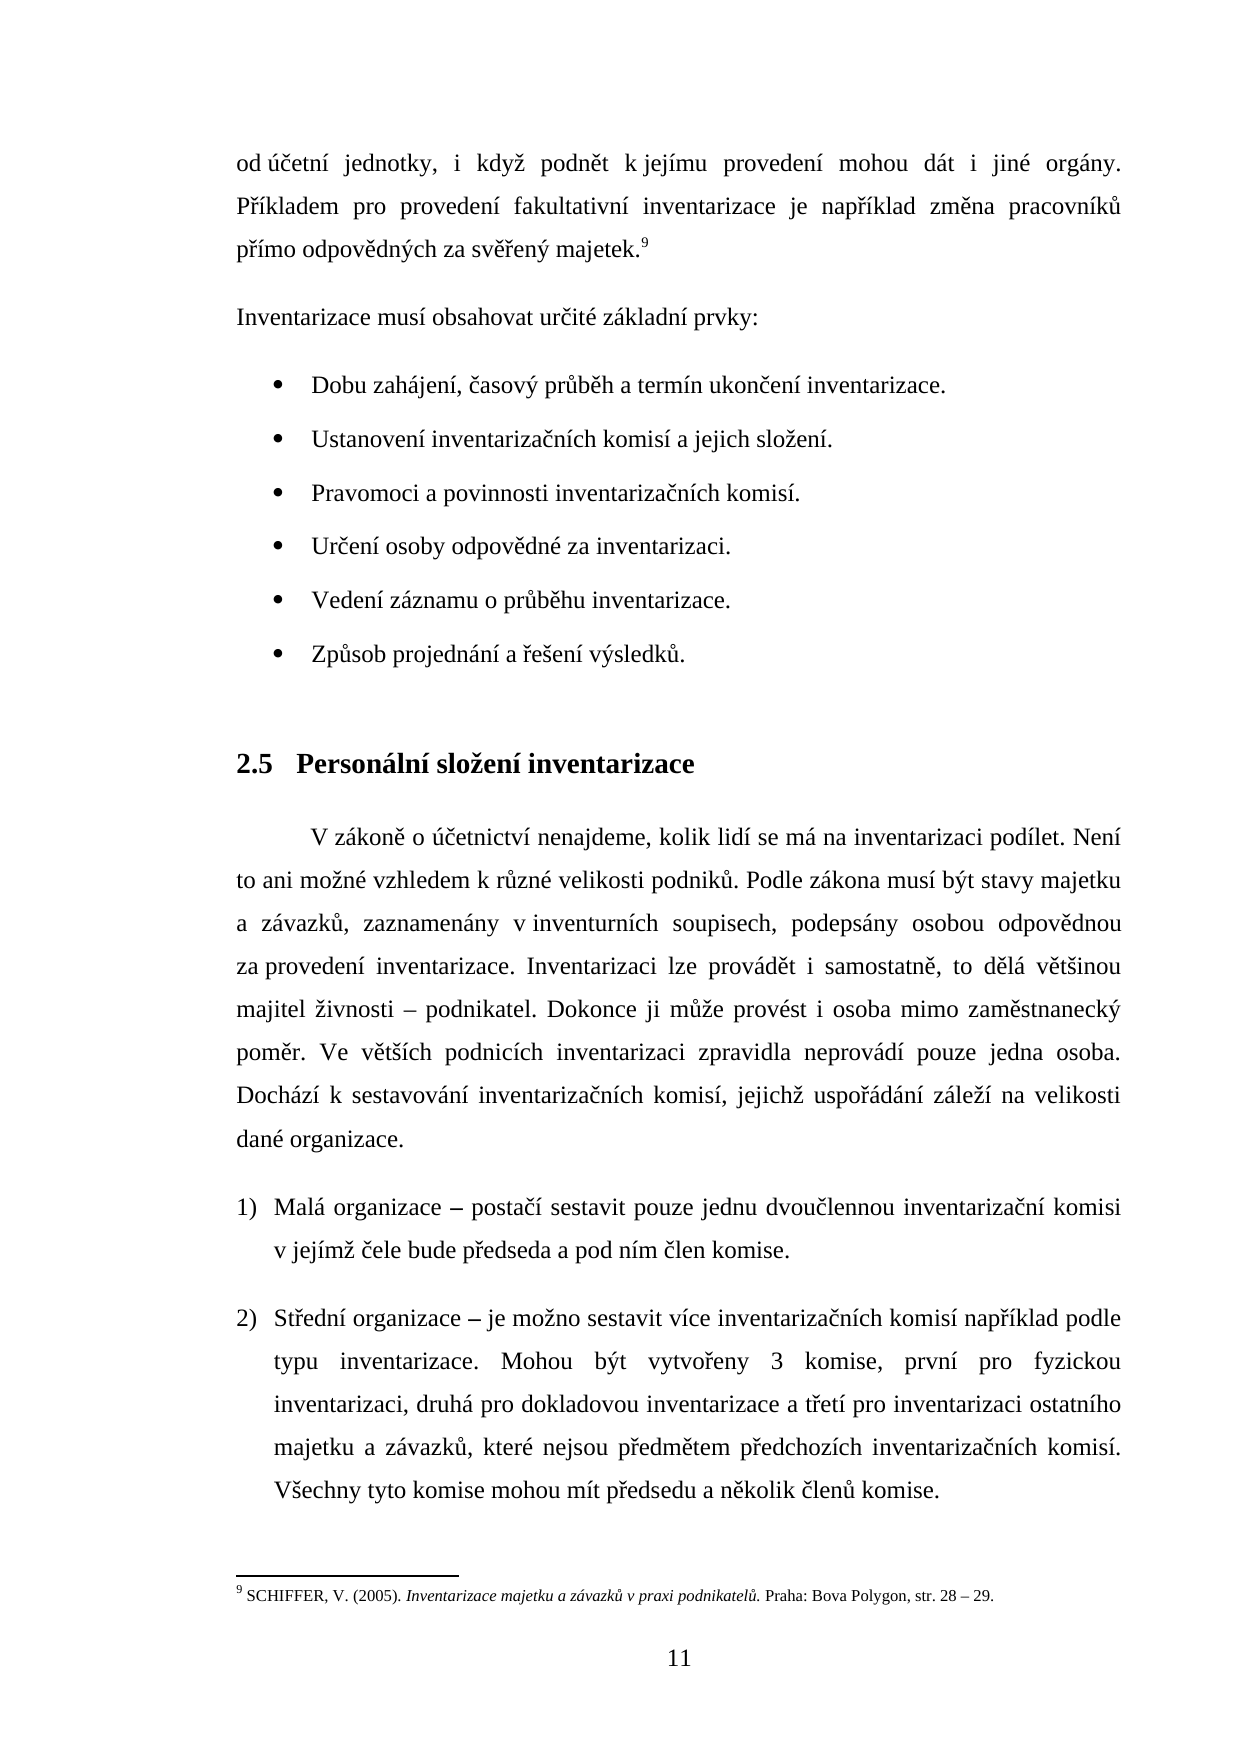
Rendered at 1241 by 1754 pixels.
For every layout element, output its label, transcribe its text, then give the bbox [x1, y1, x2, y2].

subtitle Personální složení inventarizace [236, 746, 1122, 780]
list Střední organizace – je možno sestavit více inventarizačních komisí například podle typu inventarizace. Mohou být vytvořeny 3 komise, první pro fyzickou inventarizaci, druhá pro dokladovou inventarizace a třetí pro inventarizaci ostatního majetku a závazků, které nejsou předmětem předchozích inventarizačních komisí. Všechny tyto komise mohou mít předsedu a několik členů komise. [236, 1303, 1122, 1504]
text Inventarizace musí obsahovat určité základní prvky: [236, 302, 1122, 331]
list Pravomoci a povinnosti inventarizačních komisí. [274, 478, 1122, 506]
list Ustanovení inventarizačních komisí a jejich složení. [274, 424, 1122, 453]
list Malá organizace – postačí sestavit pouze jednu dvoučlennou inventarizační komisi v jejímž čele bude předseda a pod ním člen komise. [236, 1192, 1122, 1264]
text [236, 148, 1122, 263]
list Vedení záznamu o průběhu inventarizace. [274, 585, 1122, 614]
text V zákoně o účetnictví nenajdeme, kolik lidí se má na inventarizaci podílet. Není to ani možné vzhledem k různé velikosti podniků. Podle zákona musí být stavy majetku a závazků, zaznamenány v inventurních soupisech, podepsány osobou odpovědnou za provedení inventarizace. Inventarizaci lze provádět i samostatně, to dělá většinou majitel živnosti – podnikatel. Dokonce ji může provést i osoba mimo zaměstnanecký poměr. Ve větších podnicích inventarizaci zpravidla neprovádí pouze jedna osoba. Dochází k sestavování inventarizačních komisí, jejichž uspořádání záleží na velikosti dané organizace. [236, 822, 1122, 1152]
list Způsob projednání a řešení výsledků. [274, 639, 1122, 668]
list Dobu zahájení, časový průběh a termín ukončení inventarizace. [274, 370, 1122, 399]
list Určení osoby odpovědné za inventarizaci. [274, 531, 1122, 560]
